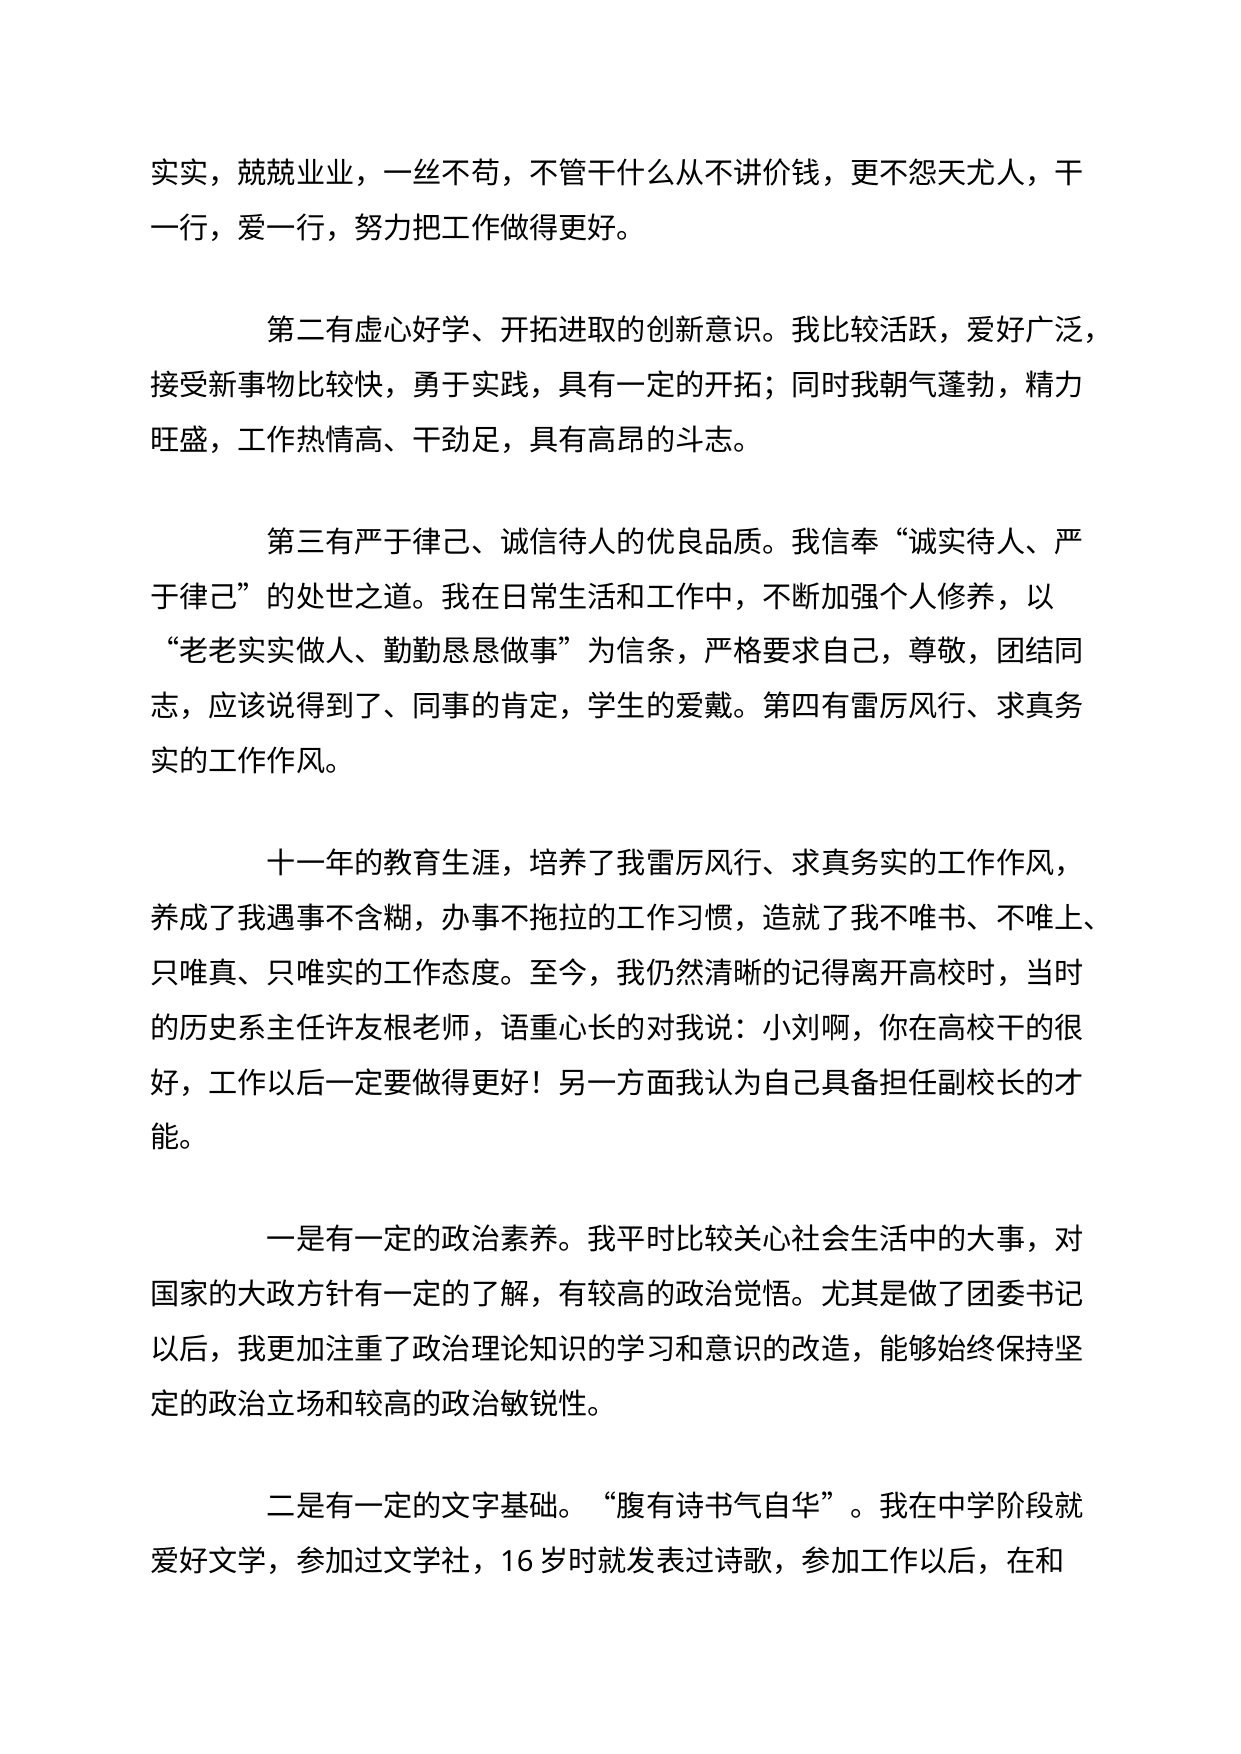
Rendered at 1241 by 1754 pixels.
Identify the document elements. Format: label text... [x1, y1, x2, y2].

text 十一年的教育生涯，培养了我雷厉风行、求真务实的工作作风，养成了我遇事不含糊，办事不拖拉的工作习惯，造就了我不唯书、不唯上、只唯真、只唯实的工作态度。至今，我仍然清晰的记得离开高校时，当时的历史系主任许友根老师，语重心长的对我说：小刘啊，你在高校干的很好，工作以后一定要做得更好！另一方面我认为自己具备担任副校长的才能。 [150, 839, 1090, 1156]
text 第三有严于律己、诚信待人的优良品质。我信奉“诚实待人、严于律己”的处世之道。我在日常生活和工作中，不断加强个人修养，以“老老实实做人、勤勤恳恳做事”为信条，严格要求自己，尊敬，团结同志，应该说得到了、同事的肯定，学生的爱戴。第四有雷厉风行、求真务实的工作作风。 [150, 518, 1090, 780]
text 第二有虚心好学、开拓进取的创新意识。我比较活跃，爱好广泛，接受新事物比较快，勇于实践，具有一定的开拓；同时我朝气蓬勃，精力旺盛，工作热情高、干劲足，具有高昂的斗志。 [150, 307, 1090, 459]
text 一是有一定的政治素养。我平时比较关心社会生活中的大事，对国家的大政方针有一定的了解，有较高的政治觉悟。尤其是做了团委书记以后，我更加注重了政治理论知识的学习和意识的改造，能够始终保持坚定的政治立场和较高的政治敏锐性。 [150, 1216, 1090, 1423]
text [150, 1482, 1090, 1579]
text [150, 150, 1090, 247]
